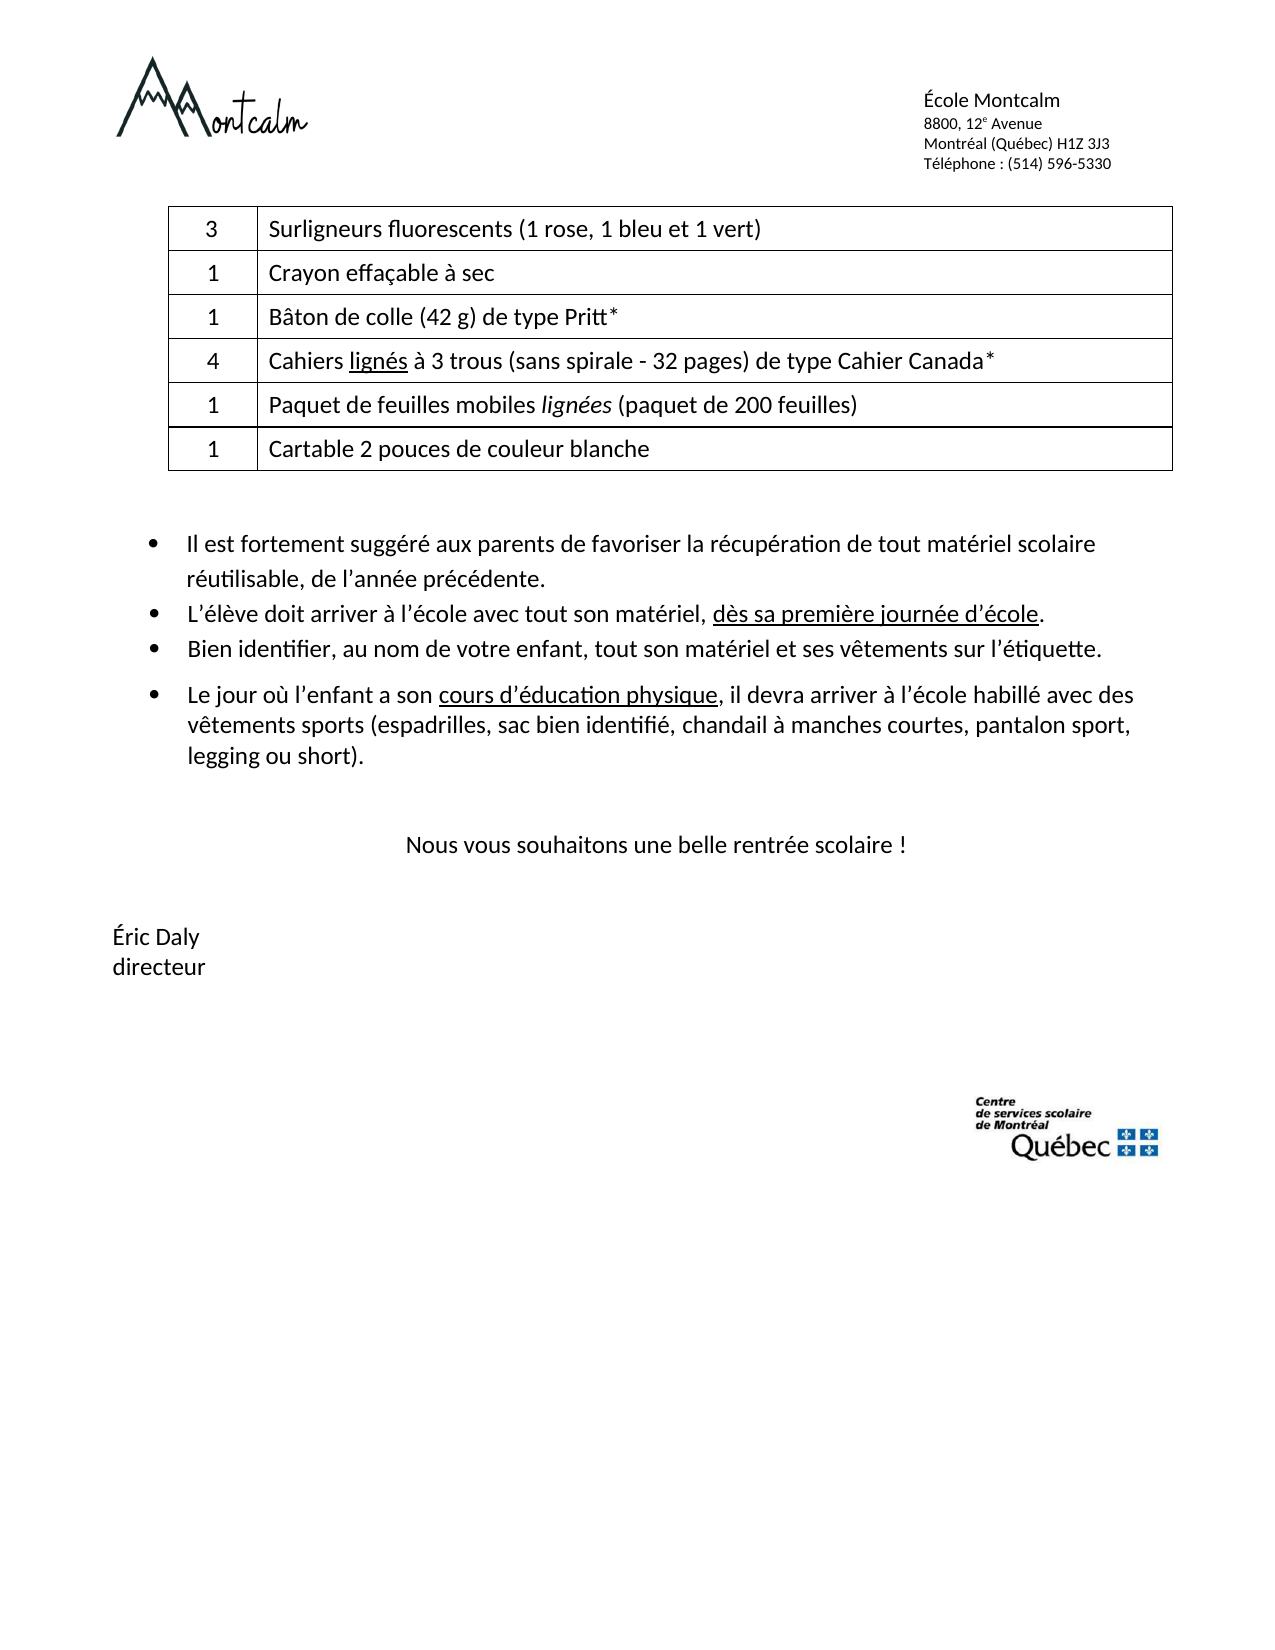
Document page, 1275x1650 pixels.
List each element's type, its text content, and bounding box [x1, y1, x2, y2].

table_cell 1 [169, 251, 257, 294]
table_cell Bâton de colle (42 g) de type Pritt* [258, 295, 1172, 338]
list Bien identifier, au nom de votre enfant, tout son matériel et ses vêtements sur l’étiquette. [150, 633, 1162, 664]
table_cell 1 [169, 428, 257, 470]
table_cell 1 [169, 383, 257, 426]
table_cell 1 [169, 295, 257, 338]
text Nous vous souhaitons une belle rentrée scolaire ! [150, 829, 1162, 859]
table_cell Crayon effaçable à sec [258, 251, 1172, 294]
table_cell Cahiers lignés à 3 trous (sans spirale - 32 pages) de type Cahier Canada* [258, 339, 1172, 382]
text directeur [112, 951, 1162, 982]
table_cell Paquet de feuilles mobiles lignées (paquet de 200 feuilles) [258, 383, 1172, 426]
table_cell Cartable 2 pouces de couleur blanche [258, 428, 1172, 470]
list Le jour où l’enfant a son cours d’éducation physique, il devra arriver à l’école habillé avec des vêtements sports (espadrilles, sac bien identifié, chandail à manches courtes, pantalon sport, legging ou short). [150, 679, 1162, 771]
table_header 3 [169, 207, 257, 250]
list L’élève doit arriver à l’école avec tout son matériel, dès sa première journée d’école. [150, 598, 1128, 629]
list Il est fortement suggéré aux parents de favoriser la récupération de tout matériel scolaire réutilisable, de l’année précédente. [149, 528, 1128, 594]
table_header Surligneurs fluorescents (1 rose, 1 bleu et 1 vert) [258, 207, 1172, 250]
picture [971, 1093, 1163, 1173]
picture [112, 42, 311, 145]
table_cell 4 [169, 339, 257, 382]
text Éric Daly [112, 921, 1162, 951]
